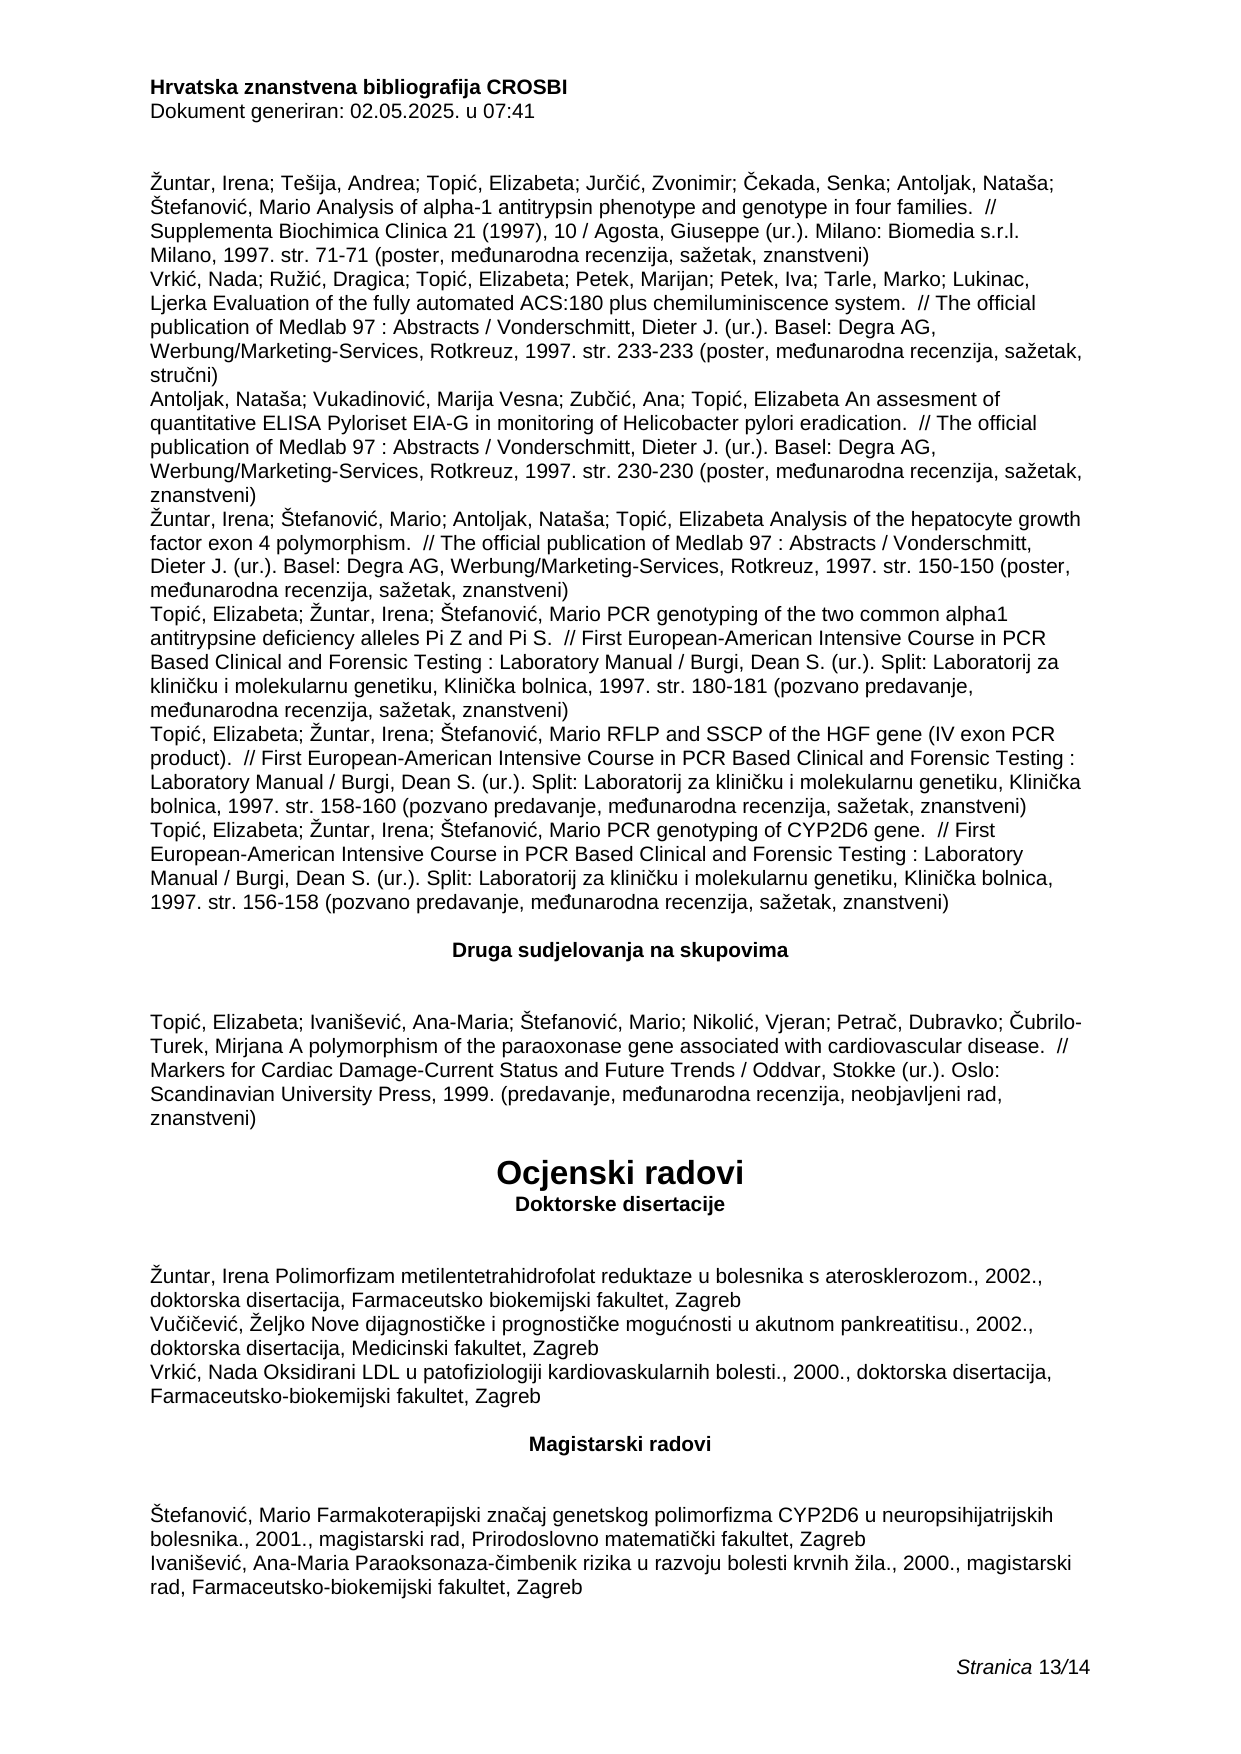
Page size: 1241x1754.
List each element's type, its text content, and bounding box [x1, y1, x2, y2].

text Topić, Elizabeta; Žuntar, Irena; Štefanović, Mario [150, 602, 1090, 722]
text Vrkić, Nada [150, 1359, 1090, 1407]
text Topić, Elizabeta; Žuntar, Irena; Štefanović, Mario [150, 722, 1090, 818]
text Žuntar, Irena [150, 1264, 1090, 1312]
text Topić, Elizabeta; Ivanišević, Ana-Maria; Štefanović, Mario; Nikolić, Vjeran; Petrač, Dubravko; Čubrilo-Turek, Mirjana [150, 1009, 1090, 1129]
subtitle Druga sudjelovanja na skupovima [150, 938, 1090, 962]
text Vrkić, Nada; Ružić, Dragica; Topić, Elizabeta; Petek, Marijan; Petek, Iva; Tarle, Marko; Lukinac, Ljerka [150, 267, 1090, 387]
text Žuntar, Irena; Štefanović, Mario; Antoljak, Nataša; Topić, Elizabeta [150, 506, 1090, 602]
text Topić, Elizabeta; Žuntar, Irena; Štefanović, Mario [150, 818, 1090, 914]
subtitle Ocjenski radovi [150, 1153, 1090, 1192]
text Štefanović, Mario [150, 1503, 1090, 1551]
subtitle Magistarski radovi [150, 1431, 1090, 1455]
text Ivanišević, Ana-Maria [150, 1551, 1090, 1599]
text Žuntar, Irena; Tešija, Andrea; Topić, Elizabeta; Jurčić, Zvonimir; Čekada, Senka; Antoljak, Nataša; Štefanović, Mario [150, 171, 1090, 267]
text Vučičević, Željko [150, 1312, 1090, 1359]
text Antoljak, Nataša; Vukadinović, Marija Vesna; Zubčić, Ana; Topić, Elizabeta [150, 387, 1090, 506]
subtitle Doktorske disertacije [150, 1192, 1090, 1216]
